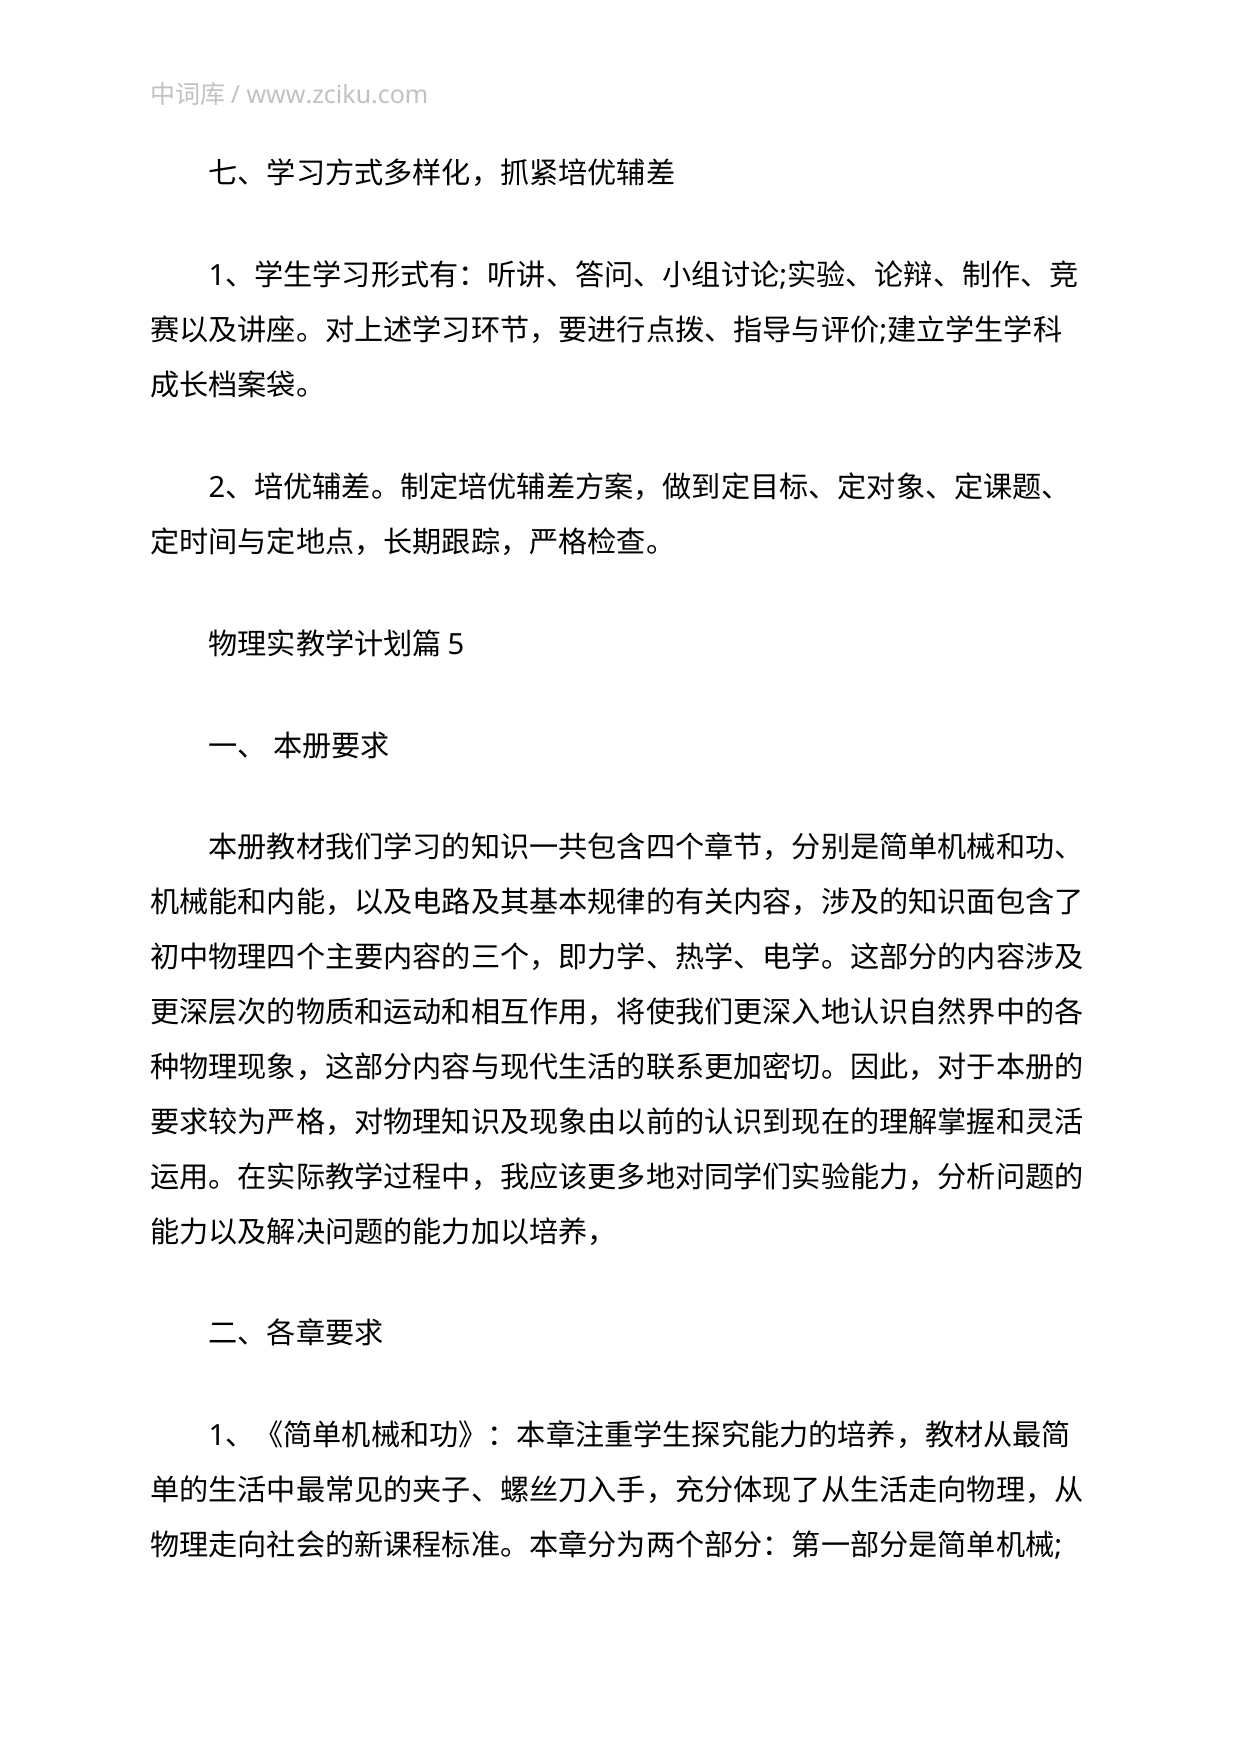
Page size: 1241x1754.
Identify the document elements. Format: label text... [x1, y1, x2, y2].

text 1、学生学习形式有：听讲、答问、小组讨论;实验、论辩、制作、竞赛以及讲座。对上述学习环节，要进行点拨、指导与评价;建立学生学科成长档案袋。 [150, 252, 1090, 404]
text 本册教材我们学习的知识一共包含四个章节，分别是简单机械和功、机械能和内能，以及电路及其基本规律的有关内容，涉及的知识面包含了初中物理四个主要内容的三个，即力学、热学、电学。这部分的内容涉及更深层次的物质和运动和相互作用，将使我们更深入地认识自然界中的各种物理现象，这部分内容与现代生活的联系更加密切。因此，对于本册的要求较为严格，对物理知识及现象由以前的认识到现在的理解掌握和灵活运用。在实际教学过程中，我应该更多地对同学们实验能力，分析问题的能力以及解决问题的能力加以培养， [150, 824, 1090, 1251]
text 二、各章要求 [150, 1310, 1090, 1352]
text 七、学习方式多样化，抓紧培优辅差 [150, 150, 1090, 192]
text 一、 本册要求 [150, 722, 1090, 764]
text 物理实教学计划篇5 [150, 620, 1090, 663]
text 2、培优辅差。制定培优辅差方案，做到定目标、定对象、定课题、定时间与定地点，长期跟踪，严格检查。 [150, 463, 1090, 561]
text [150, 1412, 1090, 1564]
